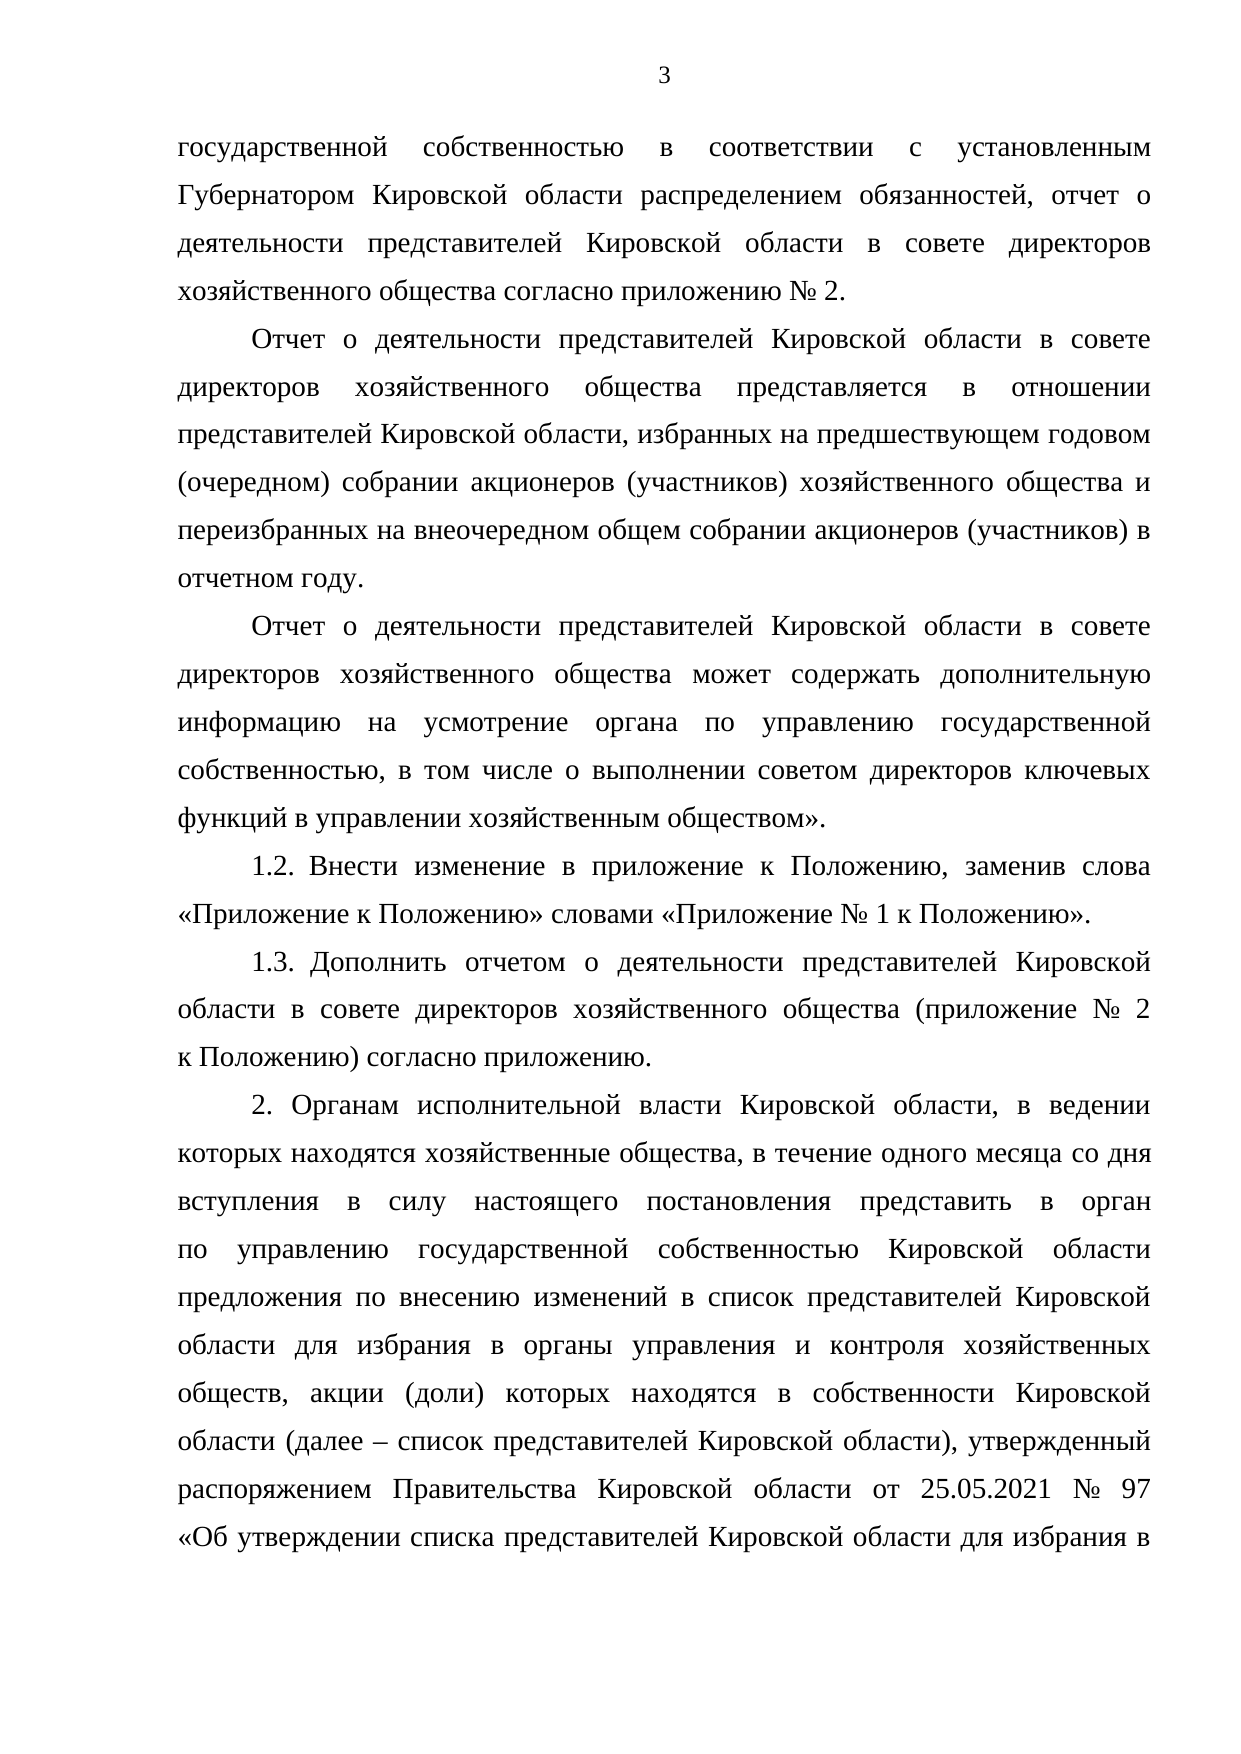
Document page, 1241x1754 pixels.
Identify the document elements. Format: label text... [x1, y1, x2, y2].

text Отчет о деятельности представителей Кировской области в совете директоров хозяйственного общества представляется в отношении представителей Кировской области, избранных на предшествующем годовом (очередном) собрании акционеров (участников) хозяйственного общества и переизбранных на внеочередном общем собрании акционеров (участников) в отчетном году. [177, 310, 1152, 597]
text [177, 1076, 1152, 1556]
list Дополнить отчетом о деятельности представителей Кировской области в совете директоров хозяйственного общества (приложение № 2 к Положению) согласно приложению. [177, 933, 1152, 1076]
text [177, 118, 1152, 310]
text Отчет о деятельности представителей Кировской области в совете директоров хозяйственного общества может содержать дополнительную информацию на усмотрение органа по управлению государственной собственностью, в том числе о выполнении советом директоров ключевых функций в управлении хозяйственным обществом». [177, 597, 1152, 837]
list Внести изменение в приложение к Положению, заменив слова «Приложение к Положению» словами «Приложение № 1 к Положению». [177, 837, 1152, 933]
